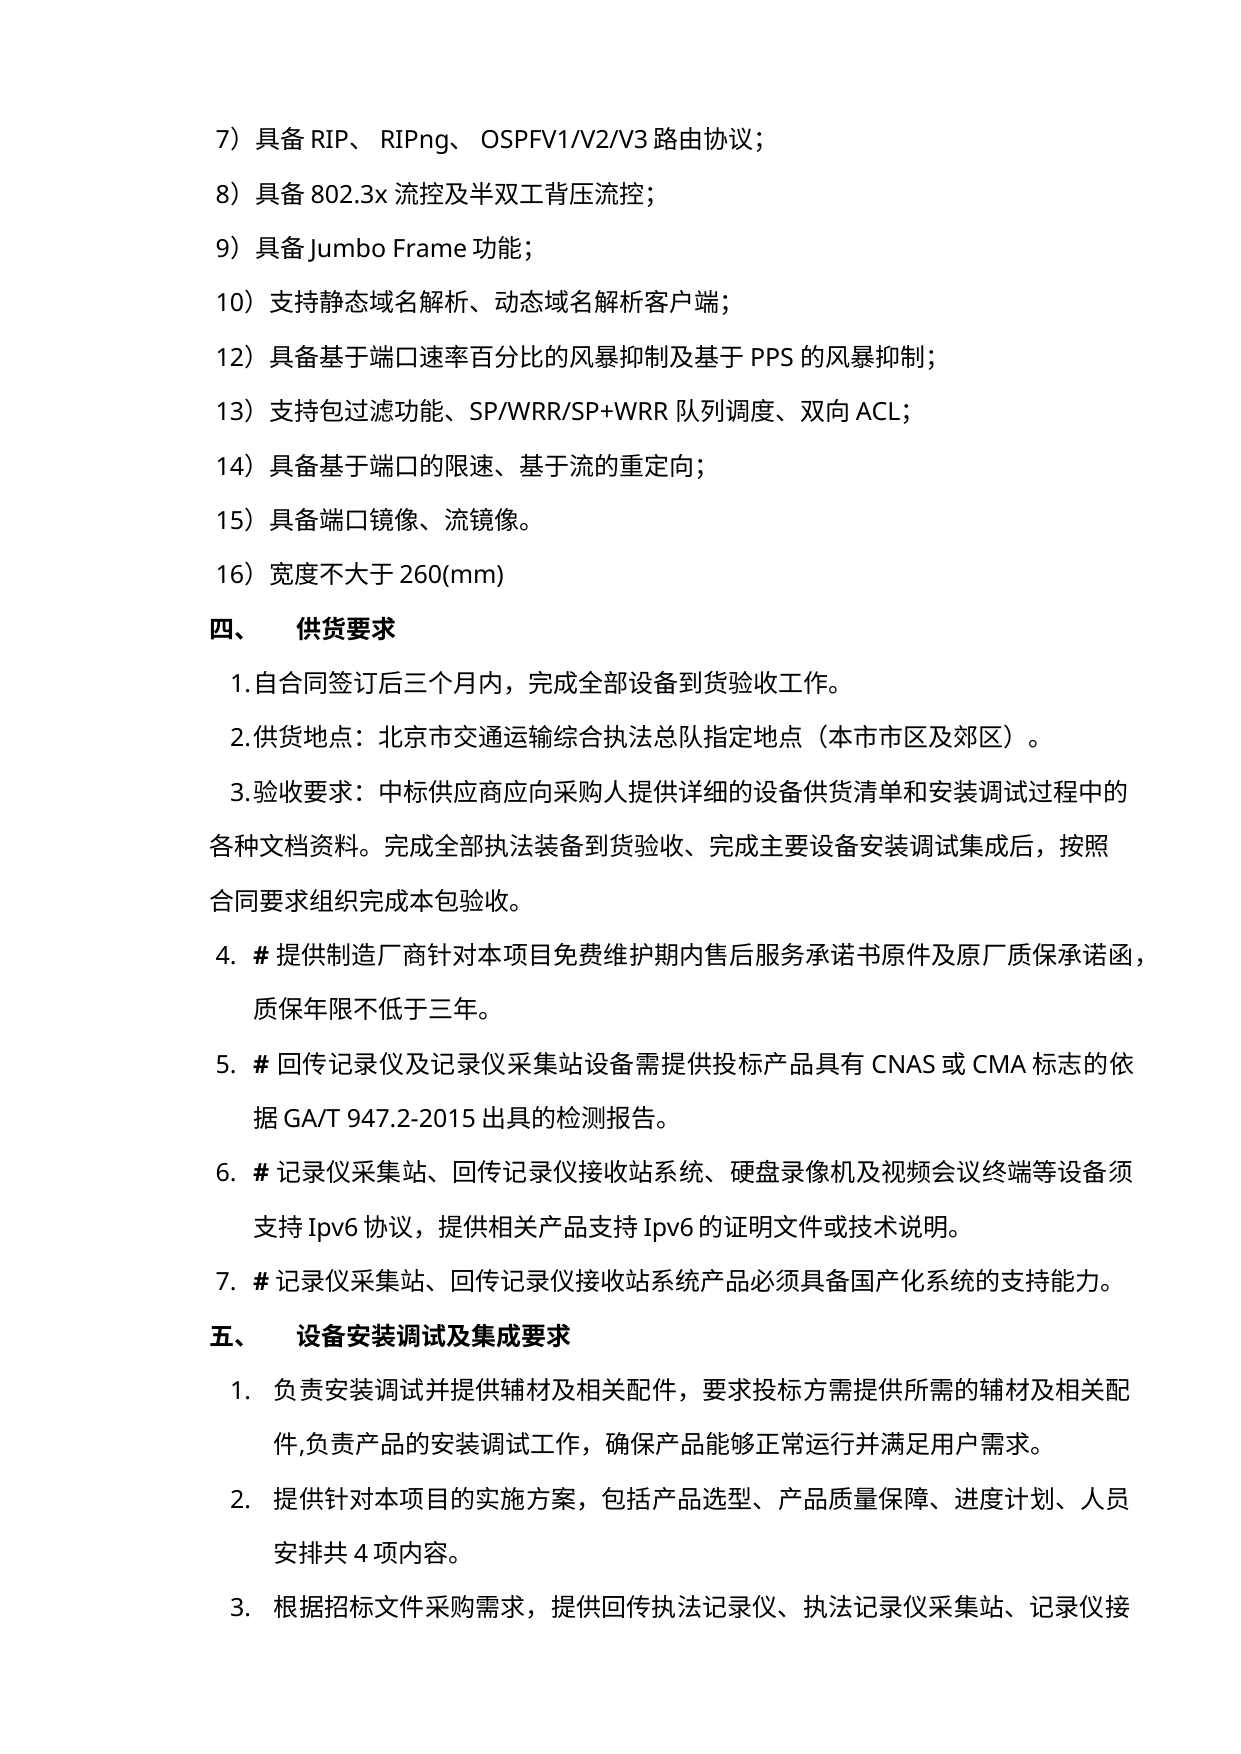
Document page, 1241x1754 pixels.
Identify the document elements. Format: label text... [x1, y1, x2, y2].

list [230, 1588, 1134, 1624]
list # 记录仪采集站、回传记录仪接收站系统产品必须具备国产化系统的支持能力。 [215, 1262, 1134, 1298]
text 14）具备基于端口的限速、基于流的重定向； [165, 446, 1134, 482]
list # 回传记录仪及记录仪采集站设备需提供投标产品具有CNAS或CMA标志的依据GA/T 947.2-2015出具的检测报告。 [215, 1044, 1134, 1135]
text 7）具备RIP、 RIPng、 OSPFV1/V2/V3路由协议； [165, 120, 1134, 156]
text 15）具备端口镜像、流镜像。 [165, 500, 1134, 537]
list 设备安装调试及集成要求 [209, 1316, 1134, 1352]
list # 提供制造厂商针对本项目免费维护期内售后服务承诺书原件及原厂质保承诺函，质保年限不低于三年。 [215, 935, 1134, 1026]
text 16）宽度不大于260(mm) [165, 555, 1134, 591]
list 供货地点：北京市交通运输综合执法总队指定地点（本市市区及郊区）。 [209, 718, 1134, 754]
text 10）支持静态域名解析、动态域名解析客户端； [165, 283, 1134, 319]
list 负责安装调试并提供辅材及相关配件，要求投标方需提供所需的辅材及相关配件,负责产品的安装调试工作，确保产品能够正常运行并满足用户需求。 [230, 1370, 1134, 1461]
text 9）具备Jumbo Frame功能； [165, 228, 1134, 265]
text 12）具备基于端口速率百分比的风暴抑制及基于 PPS 的风暴抑制； [165, 337, 1134, 373]
list 供货要求 [209, 609, 1134, 645]
list 提供针对本项目的实施方案，包括产品选型、产品质量保障、进度计划、人员安排共4项内容。 [230, 1479, 1134, 1570]
list 自合同签订后三个月内，完成全部设备到货验收工作。 [209, 663, 1134, 700]
list # 记录仪采集站、回传记录仪接收站系统、硬盘录像机及视频会议终端等设备须支持Ipv6协议，提供相关产品支持Ipv6的证明文件或技术说明。 [215, 1153, 1134, 1243]
list 验收要求：中标供应商应向采购人提供详细的设备供货清单和安装调试过程中的各种文档资料。完成全部执法装备到货验收、完成主要设备安装调试集成后，按照合同要求组织完成本包验收。 [209, 772, 1134, 917]
text 13）支持包过滤功能、SP/WRR/SP+WRR 队列调度、双向 ACL； [165, 392, 1134, 428]
text 8）具备 802.3x 流控及半双工背压流控； [165, 174, 1134, 210]
